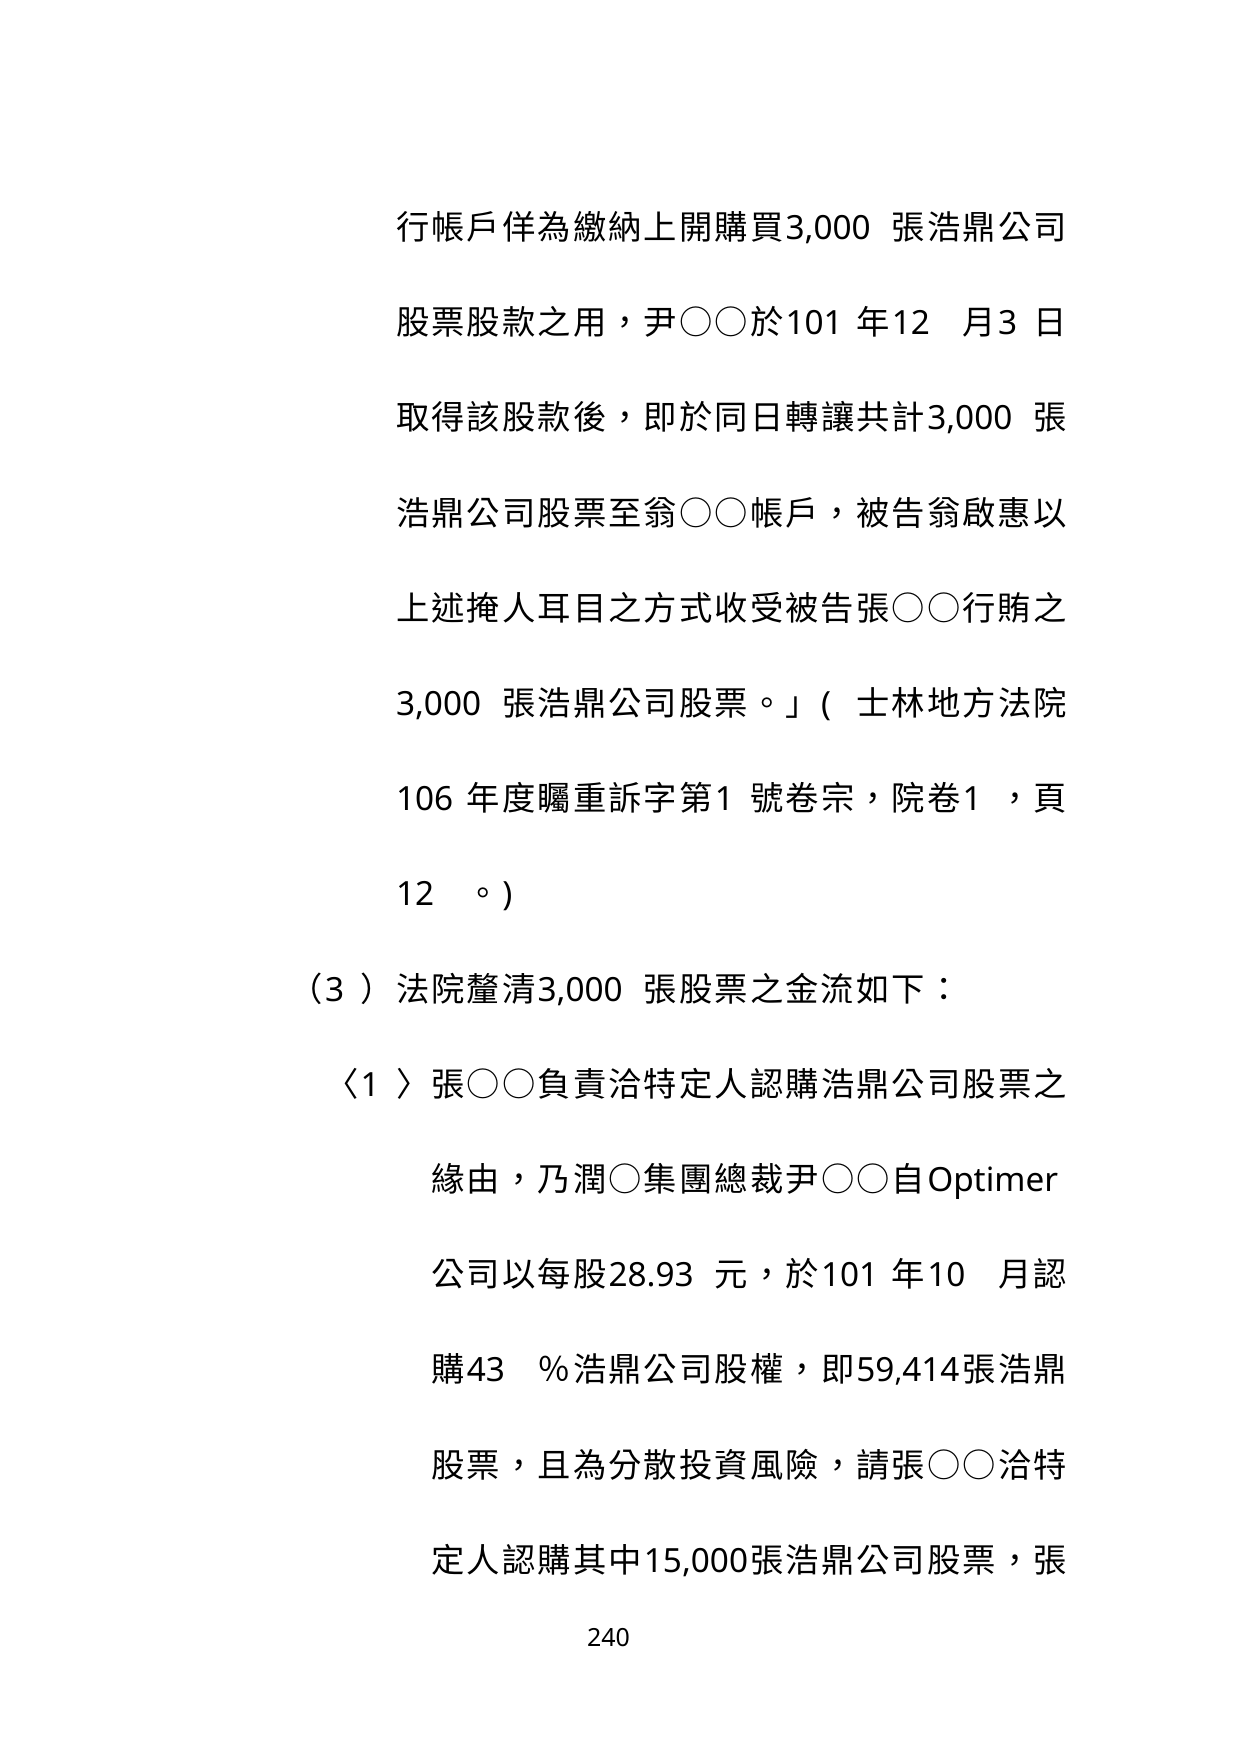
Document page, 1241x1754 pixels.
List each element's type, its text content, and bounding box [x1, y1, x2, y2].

subtitle 法院釐清3,000張股票之金流如下： [272, 939, 1069, 1034]
subtitle 張○○負責洽特定人認購浩鼎公司股票之緣由，乃潤○集團總裁尹○○自Optimer公司以每股28.93元，於101年10月認購43％浩鼎公司股權，即59,414張浩鼎股票，且為分散投資風險，請張○○洽特定人認購其中15,000張浩鼎公司股票，張○○因此認購7千多張。 [307, 1034, 1069, 1605]
